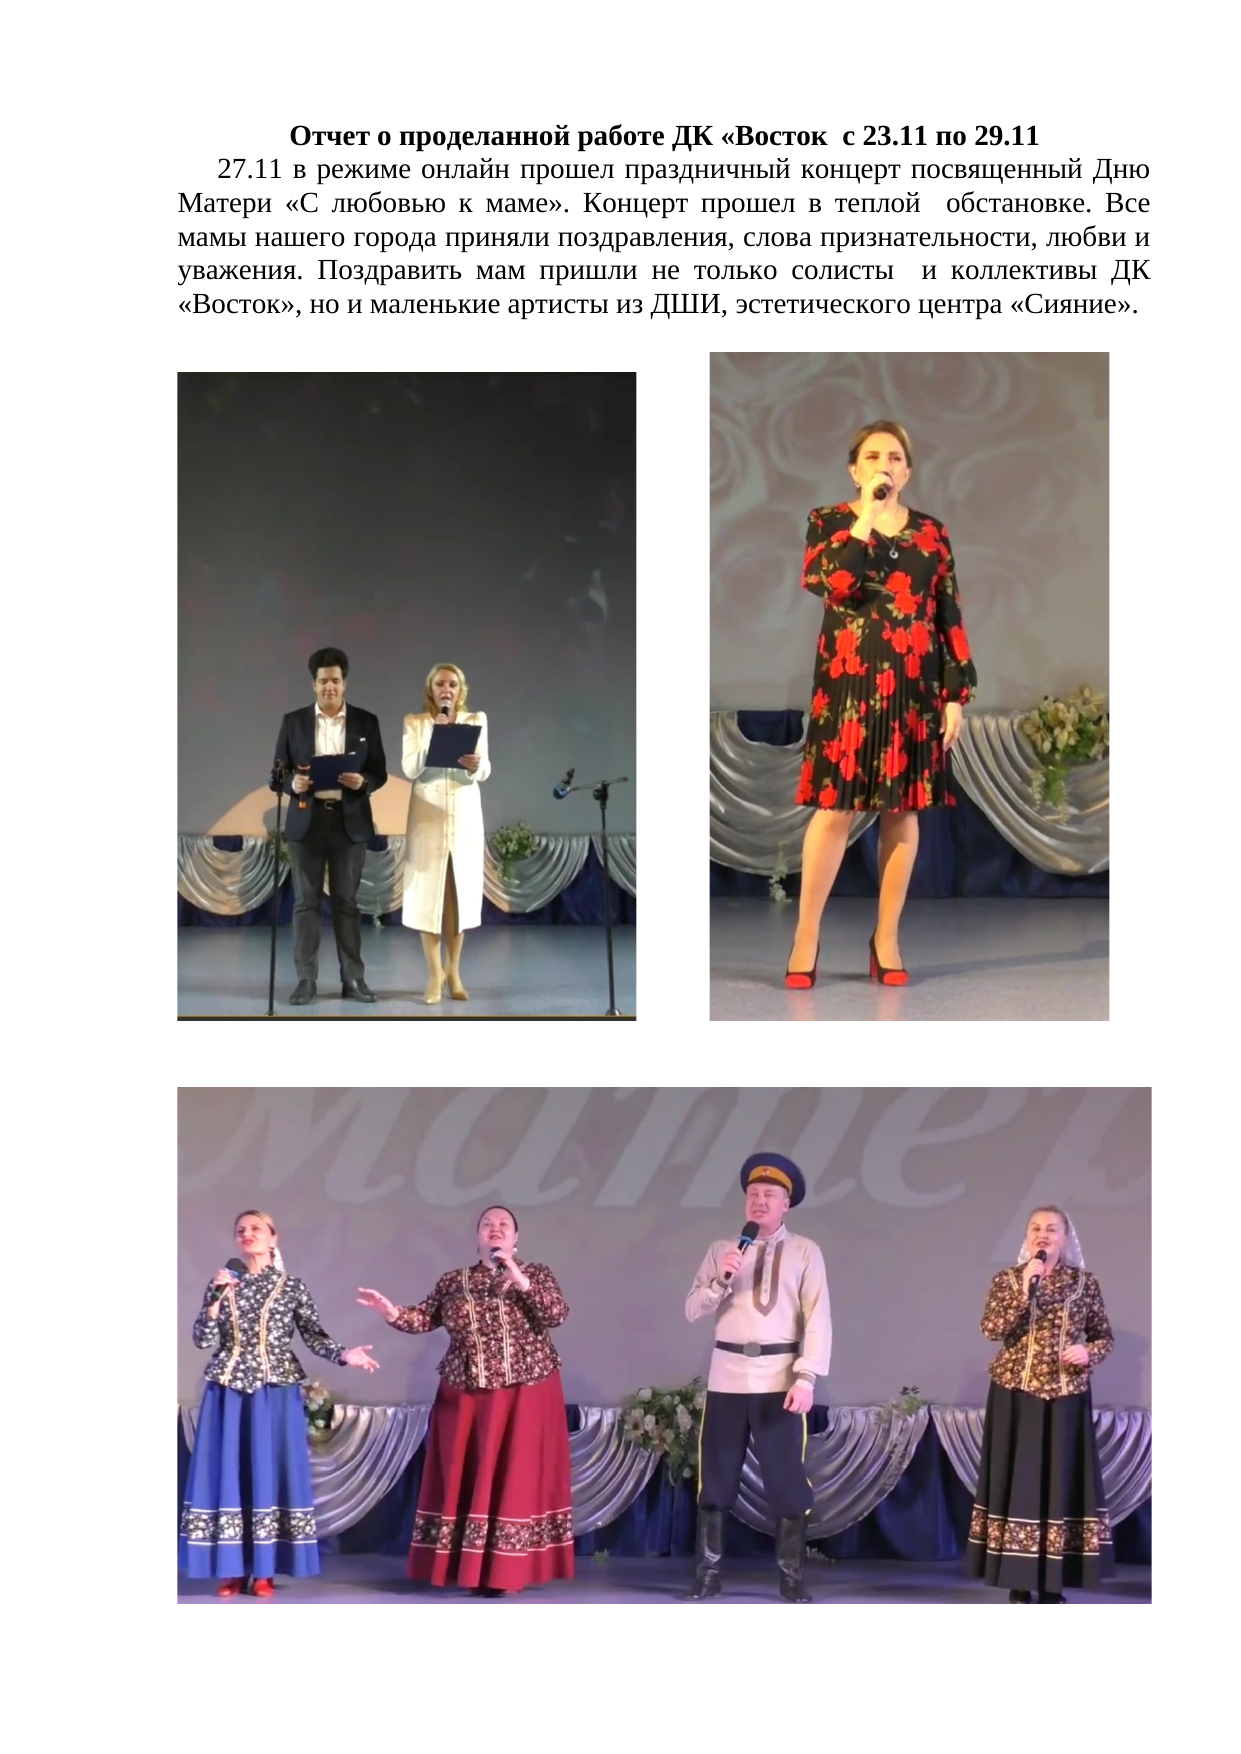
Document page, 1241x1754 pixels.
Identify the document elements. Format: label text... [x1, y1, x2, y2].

text 27.11 в режиме онлайн прошел праздничный концерт посвященный Дню Матери «С любовью к маме». Концерт прошел в теплой обстановке. Все мамы нашего города приняли поздравления, слова признательности, любви и уважения. Поздравить мам пришли не только солисты и коллективы ДК «Восток», но и маленькие артисты из ДШИ, эстетического центра «Сияние». [177, 152, 1152, 319]
picture [177, 372, 637, 1021]
picture [709, 352, 1110, 1021]
text Отчет о проделанной работе ДК «Восток с 23.11 по 29.11 [177, 118, 1152, 152]
picture [177, 1087, 1152, 1604]
